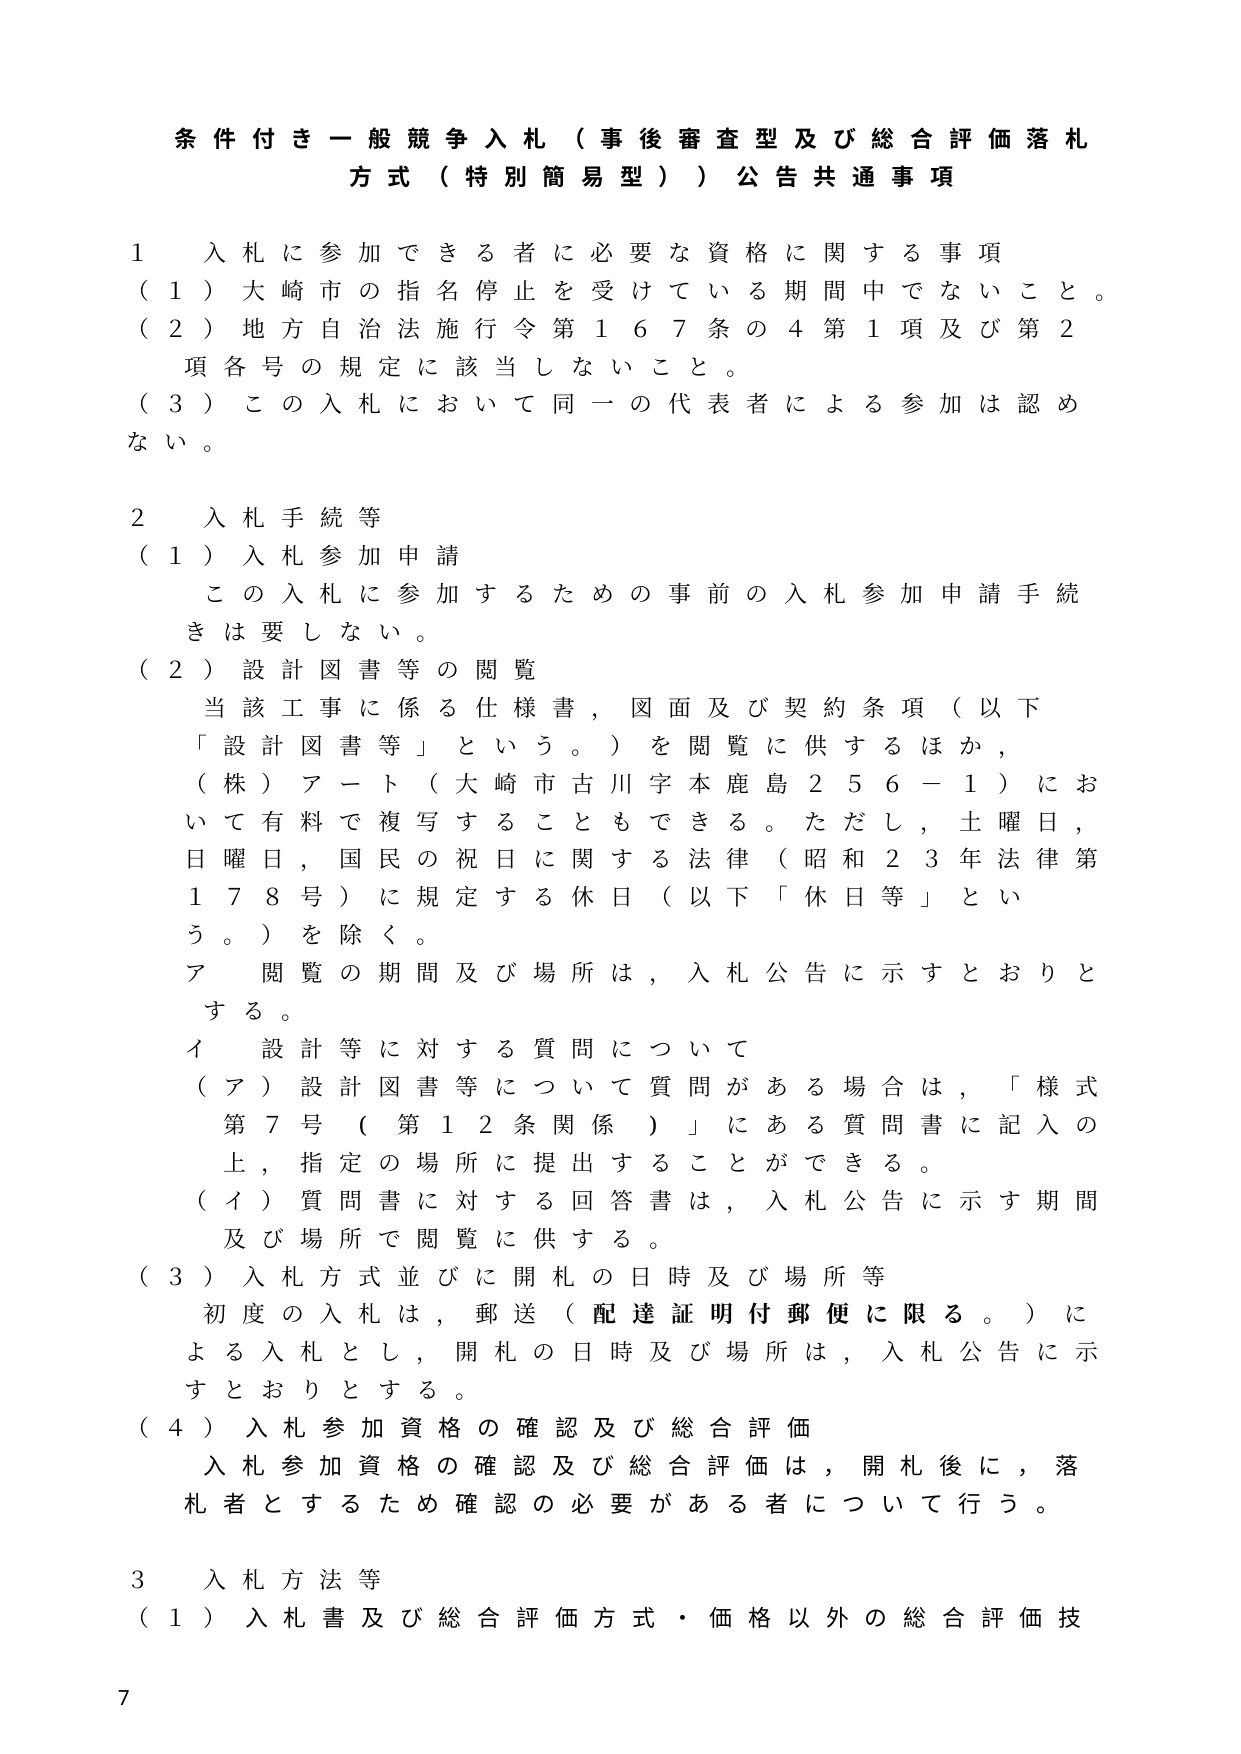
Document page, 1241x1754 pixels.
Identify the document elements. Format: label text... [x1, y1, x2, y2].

text （１）大崎市の指名停止を受けている期間中でないこと。 [126, 270, 1114, 308]
text （４）入札参加資格の確認及び総合評価 [126, 1408, 1114, 1446]
text 当該工事に係る仕様書，図面及び契約条項（以下「設計図書等」という。）を閲覧に供するほか，（株）アート（大崎市古川字本鹿島２５６－１）において有料で複写することもできる。ただし，土曜日，日曜日，国民の祝日に関する法律（昭和２３年法律第１７８号）に規定する休日（以下「休日等」という。）を除く。 [167, 687, 1114, 953]
text ア 閲覧の期間及び場所は，入札公告に示すとおりとする。 [167, 953, 1114, 1029]
text （３）入札方式並びに開札の日時及び場所等 [126, 1256, 1114, 1294]
text １ 入札に参加できる者に必要な資格に関する事項 [126, 232, 1114, 270]
text この入札に参加するための事前の入札参加申請手続きは要しない。 [167, 574, 1114, 649]
text （２）設計図書等の閲覧 [126, 649, 1114, 687]
text 初度の入札は，郵送（配達証明付郵便に限る。）による入札とし，開札の日時及び場所は，入札公告に示すとおりとする。 [167, 1294, 1114, 1408]
text （２）地方自治法施行令第１６７条の４第１項及び第２項各号の規定に該当しないこと。 [126, 308, 1114, 384]
text （イ）質問書に対する回答書は，入札公告に示す期間及び場所で閲覧に供する。 [167, 1180, 1114, 1256]
text ２ 入札手続等 [126, 498, 1114, 536]
text ３ 入札方法等 [126, 1559, 1114, 1597]
text 入札参加資格の確認及び総合評価は，開札後に，落札者とするため確認の必要がある者について行う。 [167, 1446, 1114, 1522]
text イ 設計等に対する質問について [167, 1029, 1114, 1067]
text （ア）設計図書等について質問がある場合は，「様式第７号(第１２条関係)」にある質問書に記入の上，指定の場所に提出することができる。 [167, 1067, 1114, 1180]
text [126, 1597, 1114, 1635]
text 条件付き一般競争入札（事後審査型及び総合評価落札方式（特別簡易型））公告共通事項 [147, 119, 1114, 194]
text （１）入札参加申請 [126, 536, 1114, 574]
text （３）この入札において同一の代表者による参加は認めない。 [126, 384, 1114, 460]
